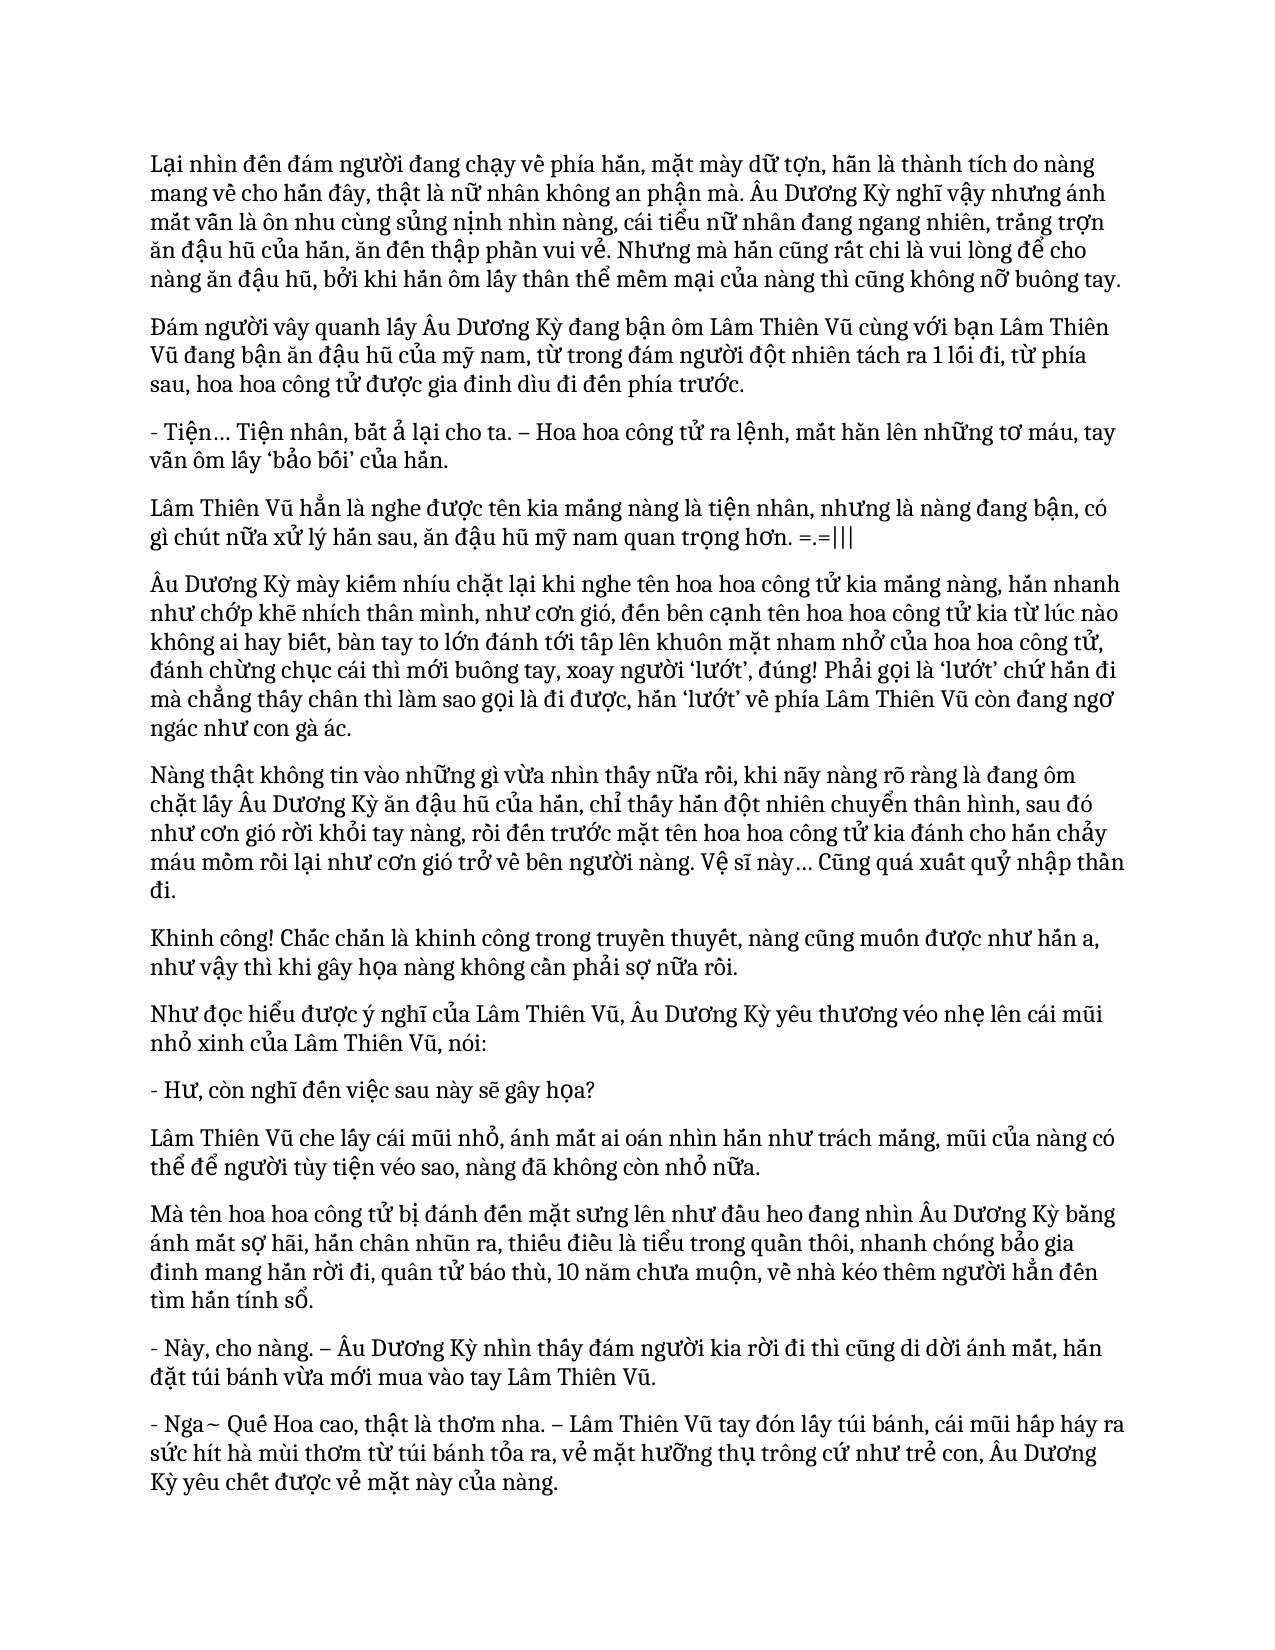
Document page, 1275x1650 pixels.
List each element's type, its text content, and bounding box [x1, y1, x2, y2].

text - Này, cho nàng. – Âu Dương Kỳ nhìn thấy đám người kia rời đi thì cũng di dời ánh mắt, hắn đặt túi bánh vừa mới mua vào tay Lâm Thiên Vũ. [150, 1334, 1125, 1391]
text Lại nhìn đến đám người đang chạy về phía hắn, mặt mày dữ tợn, hẵn là thành tích do nàng mang về cho hắn đây, thật là nữ nhân không an phận mà. Âu Dương Kỳ nghĩ vậy nhưng ánh mắt vẫn là ôn nhu cùng sủng nịnh nhìn nàng, cái tiểu nữ nhân đang ngang nhiên, trắng trợn ăn đậu hũ của hắn, ăn đến thập phần vui vẻ. Nhưng mà hắn cũng rất chi là vui lòng để cho nàng ăn đậu hũ, bởi khi hắn ôm lấy thân thể mềm mại của nàng thì cũng không nỡ buông tay. [150, 150, 1125, 294]
text Lâm Thiên Vũ hẳn là nghe được tên kia mắng nàng là tiện nhân, nhưng là nàng đang bận, có gì chút nữa xử lý hắn sau, ăn đậu hũ mỹ nam quan trọng hơn. =.=||| [150, 494, 1125, 551]
text Âu Dương Kỳ mày kiếm nhíu chặt lại khi nghe tên hoa hoa công tử kia mắng nàng, hắn nhanh như chớp khẽ nhích thân mình, như cơn gió, đến bên cạnh tên hoa hoa công tử kia từ lúc nào không ai hay biết, bàn tay to lớn đánh tới tấp lên khuôn mặt nham nhở của hoa hoa công tử, đánh chừng chục cái thì mới buông tay, xoay người ‘lướt’, đúng! Phải gọi là ‘lướt’ chứ hắn đi mà chẳng thấy chân thì làm sao gọi là đi được, hắn ‘lướt’ về phía Lâm Thiên Vũ còn đang ngơ ngác như con gà ác. [150, 570, 1125, 742]
text Lâm Thiên Vũ che lấy cái mũi nhỏ, ánh mắt ai oán nhìn hắn như trách mắng, mũi của nàng có thể để người tùy tiện véo sao, nàng đã không còn nhỏ nữa. [150, 1124, 1125, 1181]
text Nàng thật không tin vào những gì vừa nhìn thấy nữa rồi, khi nãy nàng rõ ràng là đang ôm chặt lấy Âu Dương Kỳ ăn đậu hũ của hắn, chỉ thấy hắn đột nhiên chuyển thân hình, sau đó như cơn gió rời khỏi tay nàng, rồi đến trước mặt tên hoa hoa công tử kia đánh cho hắn chảy máu mồm rồi lại như cơn gió trở về bên người nàng. Vệ sĩ này… Cũng quá xuất quỷ nhập thần đi. [150, 761, 1125, 905]
text Mà tên hoa hoa công tử bị đánh đến mặt sưng lên như đầu heo đang nhìn Âu Dương Kỳ bằng ánh mắt sợ hãi, hắn chân nhũn ra, thiếu điều là tiểu trong quần thôi, nhanh chóng bảo gia đinh mang hắn rời đi, quân tử báo thù, 10 năm chưa muộn, về nhà kéo thêm người hẳn đến tìm hắn tính sổ. [150, 1200, 1125, 1315]
text Như đọc hiểu được ý nghĩ của Lâm Thiên Vũ, Âu Dương Kỳ yêu thương véo nhẹ lên cái mũi nhỏ xinh của Lâm Thiên Vũ, nói: [150, 1000, 1125, 1057]
text Đám người vây quanh lấy Âu Dương Kỳ đang bận ôm Lâm Thiên Vũ cùng với bạn Lâm Thiên Vũ đang bận ăn đậu hũ của mỹ nam, từ trong đám người đột nhiên tách ra 1 lối đi, từ phía sau, hoa hoa công tử được gia đinh dìu đi đến phía trước. [150, 312, 1125, 399]
text - Hư, còn nghĩ đến việc sau này sẽ gây họa? [150, 1076, 1125, 1105]
text - Nga~ Quế Hoa cao, thật là thơm nha. – Lâm Thiên Vũ tay đón lấy túi bánh, cái mũi hấp háy ra sức hít hà mùi thơm từ túi bánh tỏa ra, vẻ mặt hưỡng thụ trông cứ như trẻ con, Âu Dương Kỳ yêu chết được vẻ mặt này của nàng. [150, 1410, 1125, 1496]
text Khinh công! Chắc chắn là khinh công trong truyền thuyết, nàng cũng muốn được như hắn a, như vậy thì khi gây họa nàng không cần phải sợ nữa rồi. [150, 924, 1125, 981]
text - Tiện… Tiện nhân, bắt ả lại cho ta. – Hoa hoa công tử ra lệnh, mắt hằn lên những tơ máu, tay vẫn ôm lấy ‘bảo bối’ của hắn. [150, 417, 1125, 475]
